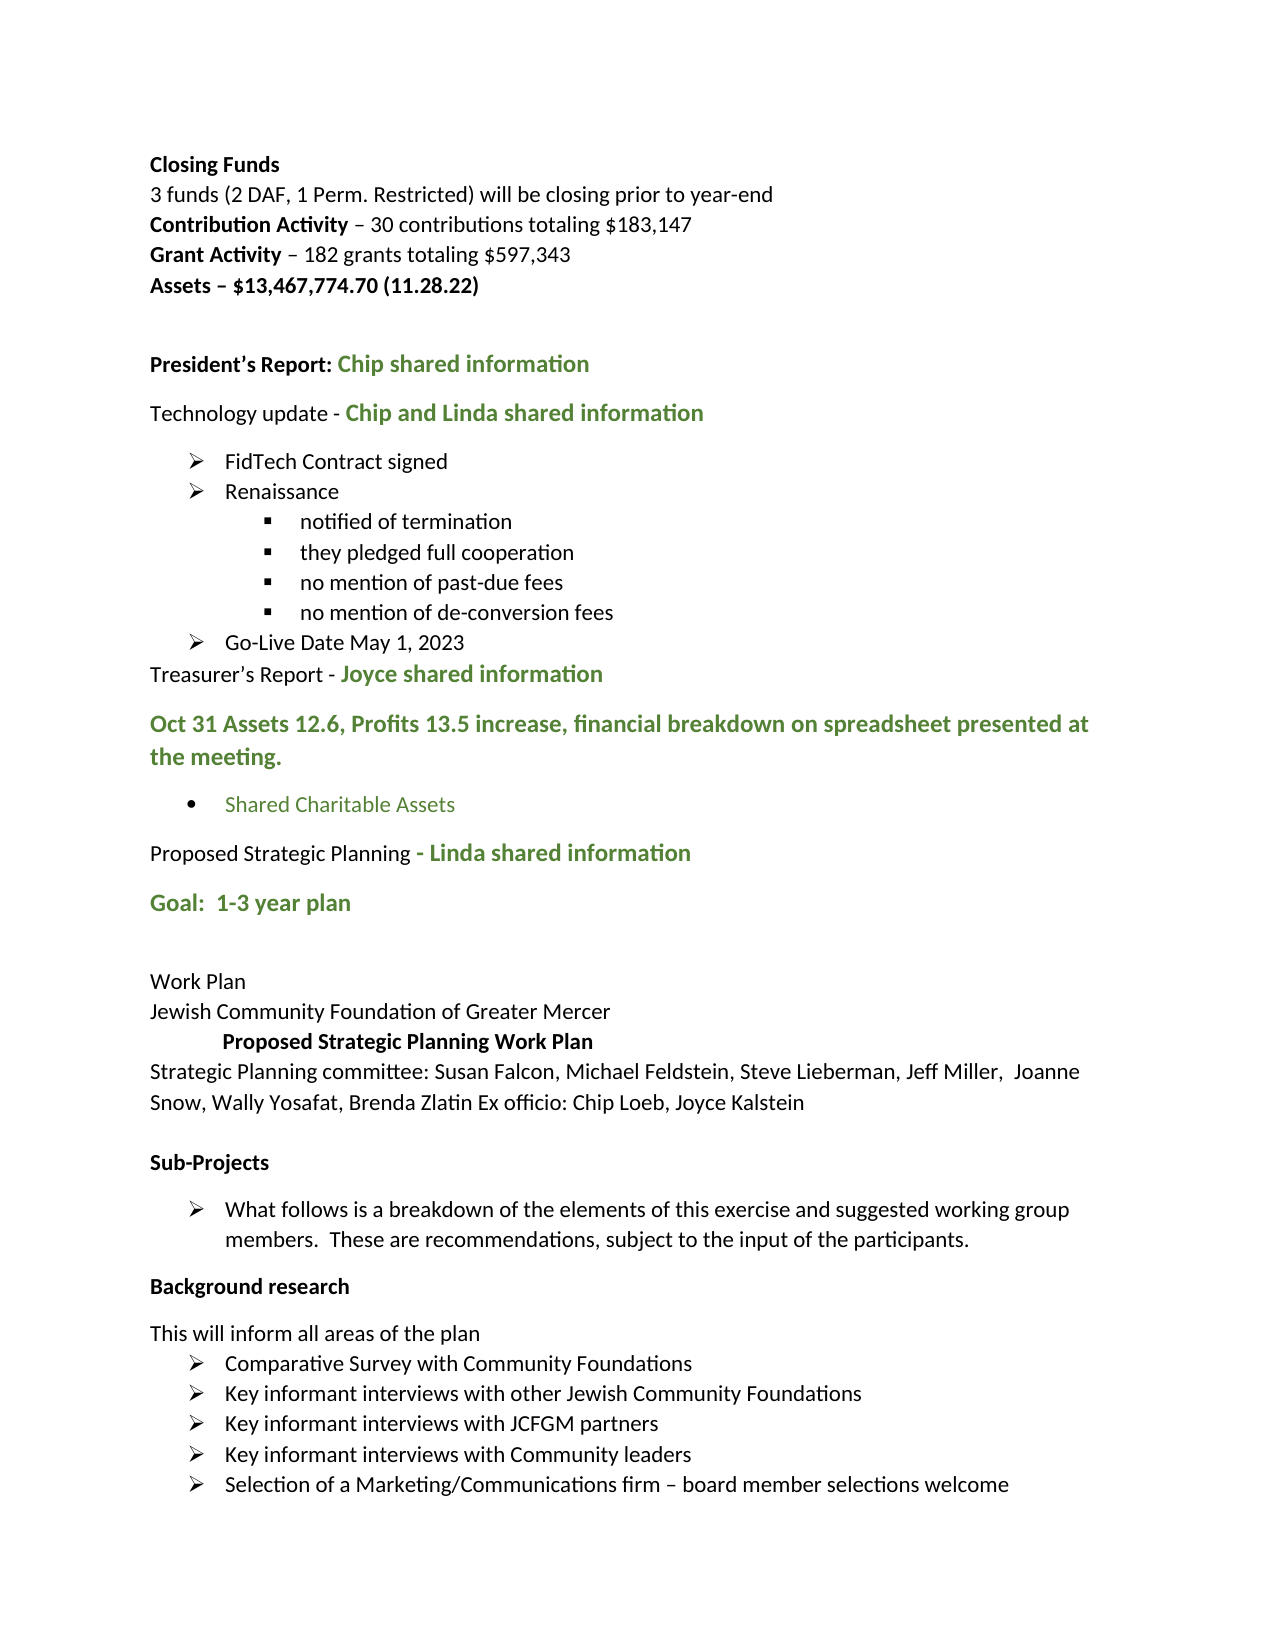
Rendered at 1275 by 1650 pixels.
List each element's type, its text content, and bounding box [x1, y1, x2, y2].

text Contribution Activity – 30 contributions totaling $183,147 [150, 210, 1125, 238]
list Selection of a Marketing/Communications firm – board member selections welcome [187, 1470, 1125, 1498]
text President’s Report: Chip shared information [150, 348, 1125, 378]
text Jewish Community Foundation of Greater Mercer [150, 997, 1125, 1025]
list Key informant interviews with Community leaders [187, 1440, 1125, 1468]
text Technology update - Chip and Linda shared information [150, 397, 1125, 428]
text Closing Funds [150, 150, 1125, 178]
text Goal: 1-3 year plan [150, 887, 1125, 918]
list Renaissance [187, 477, 1125, 505]
list Key informant interviews with other Jewish Community Foundations [187, 1379, 1125, 1407]
list Comparative Survey with Community Foundations [187, 1349, 1125, 1377]
text Oct 31 Assets 12.6, Profits 13.5 increase, financial breakdown on spreadsheet presented at the meeting. [150, 708, 1125, 772]
list Go-Live Date May 1, 2023 [187, 628, 1125, 656]
text 3 funds (2 DAF, 1 Perm. Restricted) will be closing prior to year-end [150, 180, 1125, 208]
text Strategic Planning committee: Susan Falcon, Michael Feldstein, Steve Lieberman, Jeff Miller, Joanne Snow, Wally Yosafat, Brenda Zlatin Ex officio: Chip Loeb, Joyce Kalstein [150, 1057, 1125, 1116]
list notified of termination [262, 507, 1125, 536]
text This will inform all areas of the plan [150, 1319, 1125, 1347]
text Sub-Projects [150, 1148, 1125, 1176]
text Proposed Strategic Planning - Linda shared information [150, 837, 1125, 868]
text Assets – $13,467,774.70 (11.28.22) [150, 271, 1125, 299]
list What follows is a breakdown of the elements of this exercise and suggested working group members. These are recommendations, subject to the input of the participants. [187, 1195, 1125, 1253]
text Proposed Strategic Planning Work Plan [150, 1027, 1125, 1055]
list no mention of de-conversion fees [262, 598, 1125, 626]
text Treasurer’s Report - Joyce shared information [150, 658, 1125, 689]
text Background research [150, 1272, 1125, 1300]
list they pledged full cooperation [262, 538, 1125, 566]
list Key informant interviews with JCFGM partners [187, 1409, 1125, 1438]
list no mention of past-due fees [262, 568, 1125, 596]
list Shared Charitable Assets [187, 791, 1125, 819]
text Grant Activity – 182 grants totaling $597,343 [150, 241, 1125, 269]
list FidTech Contract signed [187, 447, 1125, 475]
text Work Plan [150, 937, 1125, 995]
